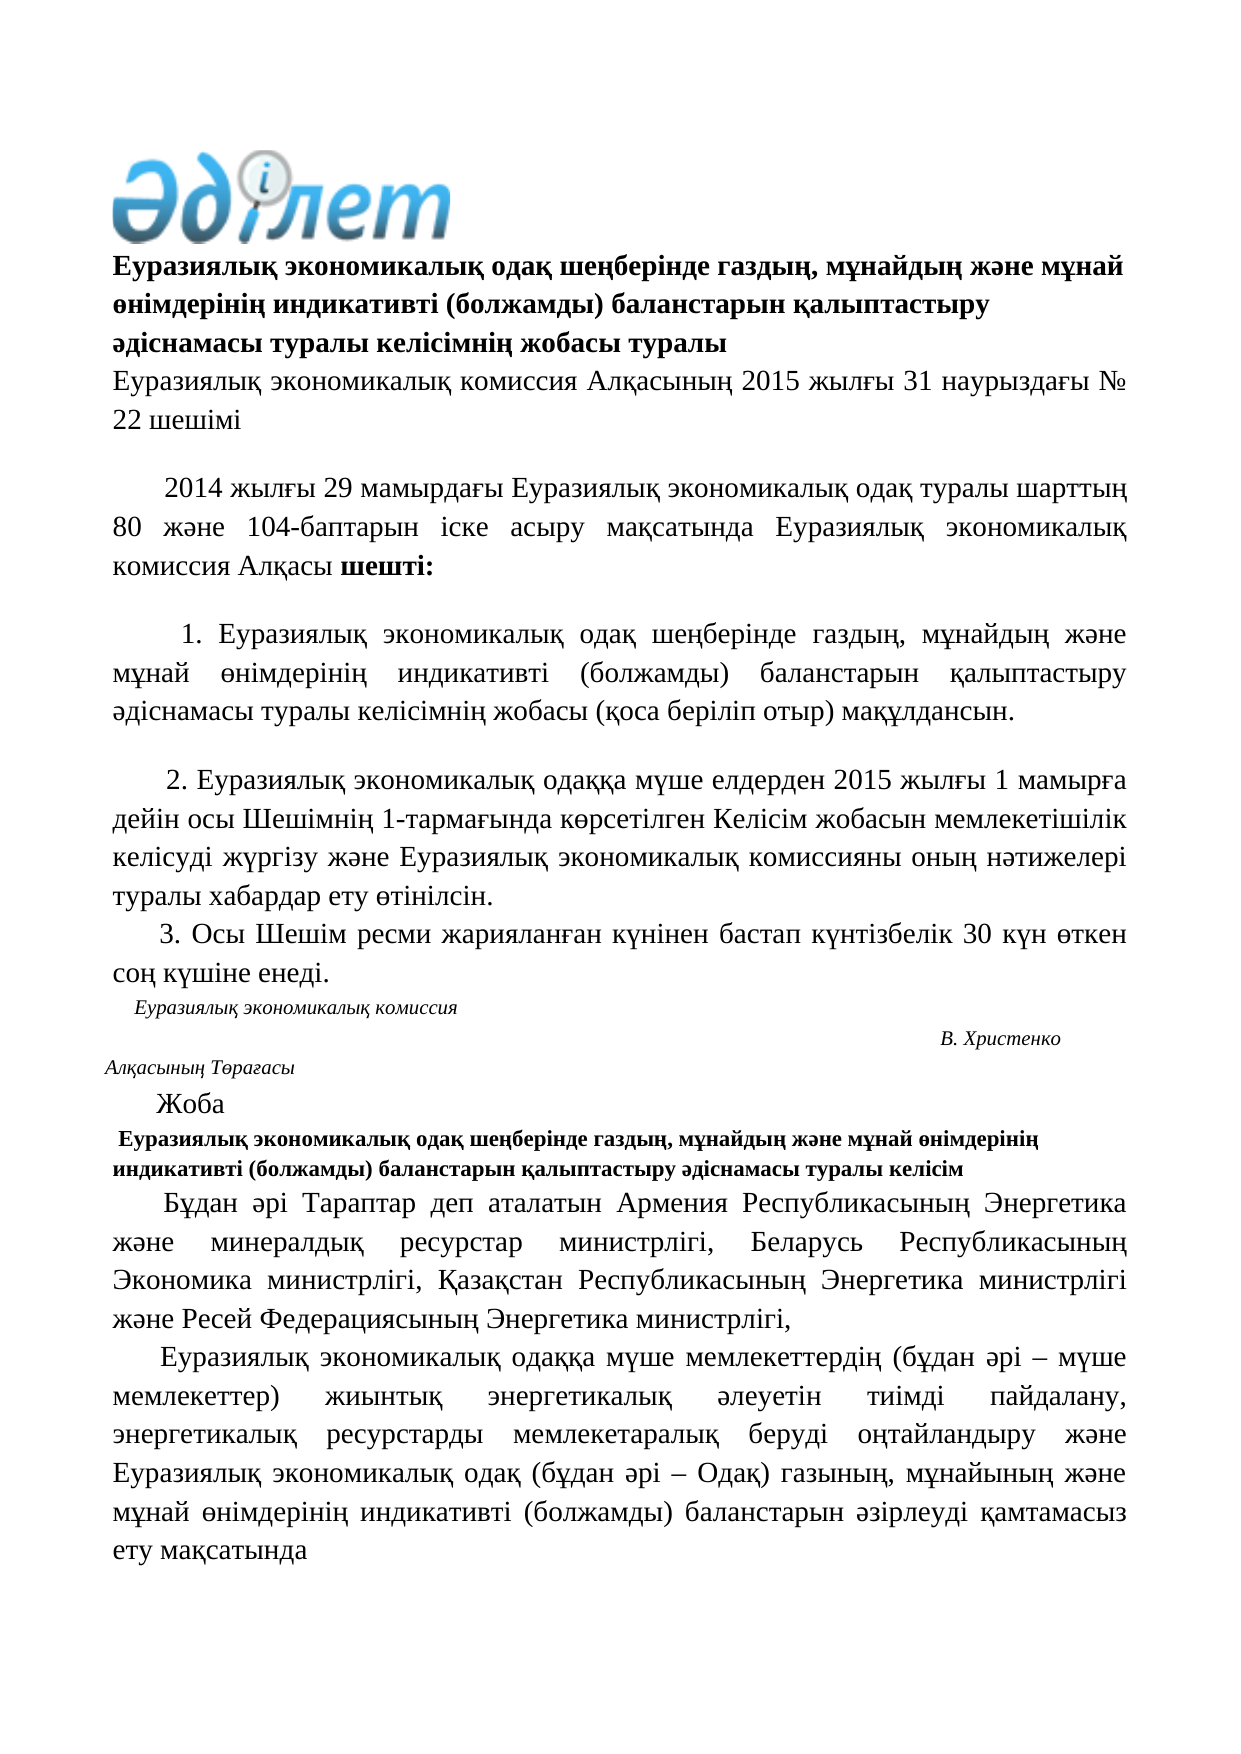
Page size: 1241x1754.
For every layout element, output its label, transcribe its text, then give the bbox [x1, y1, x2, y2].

text Еуразиялық экономикалық одақ шеңберінде газдың, мұнайдың және мұнай өнімдерінің индикативті (болжамды) баланстарын қалыптастыру әдіснамасы туралы келісімнің жобасы туралы [112, 248, 1128, 358]
text Жоба [112, 1086, 1128, 1120]
text Еуразиялық экономикалық комиссия Алқасының 2015 жылғы 31 наурыздағы № 22 шешімі [112, 363, 1128, 435]
text Бұдан әрі Тараптар деп аталатын Армения Республикасының Энергетика және минералдық ресурстар министрлігі, Беларусь Республикасының Экономика министрлігі, Қазақстан Республикасының Энергетика министрлігі және Ресей Федерациясының Энергетика министрлігі, [112, 1185, 1128, 1334]
text 1. Еуразиялық экономикалық одақ шеңберінде газдың, мұнайдың және мұнай өнімдерінің индикативті (болжамды) баланстарын қалыптастыру әдіснамасы туралы келісімнің жобасы (қоса беріліп отыр) мақұлдансын. [112, 616, 1128, 727]
table_header Еуразиялық экономикалық комиссия Алқасының Төрағасы [101, 994, 939, 1086]
text 2014 жылғы 29 мамырдағы Еуразиялық экономикалық одақ туралы шарттың 80 және 104-баптарын іске асыру мақсатында Еуразиялық экономикалық комиссия Алқасы шешті: [112, 471, 1128, 581]
picture [112, 150, 451, 244]
text Еуразиялық экономикалық одақ шеңберінде газдың, мұнайдың және мұнай өнімдерінің индикативті (болжамды) баланстарын қалыптастыру әдіснамасы туралы келісім [112, 1125, 1128, 1182]
text Еуразиялық экономикалық одаққа мүше мемлекеттердің (бұдан әрі – мүше мемлекеттер) жиынтық энергетикалық әлеуетін тиімді пайдалану, энергетикалық ресурстарды мемлекетаралық беруді оңтайландыру және Еуразиялық экономикалық одақ (бұдан әрі – Одақ) газының, мұнайының және мұнай өнімдерінің индикативті (болжамды) баланстарын әзірлеуді қамтамасыз ету мақсатында [112, 1339, 1128, 1566]
text 2. Еуразиялық экономикалық одаққа мүше елдерден 2015 жылғы 1 мамырға дейін осы Шешімнің 1-тармағында көрсетілген Келісім жобасын мемлекетішілік келісуді жүргізу және Еуразиялық экономикалық комиссияны оның нәтижелері туралы хабардар ету өтінілсін. [112, 762, 1128, 911]
text 3. Осы Шешім ресми жарияланған күнінен бастап күнтізбелік 30 күн өткен соң күшіне енеді. [112, 916, 1128, 988]
table_header В. Христенко [939, 994, 1240, 1086]
